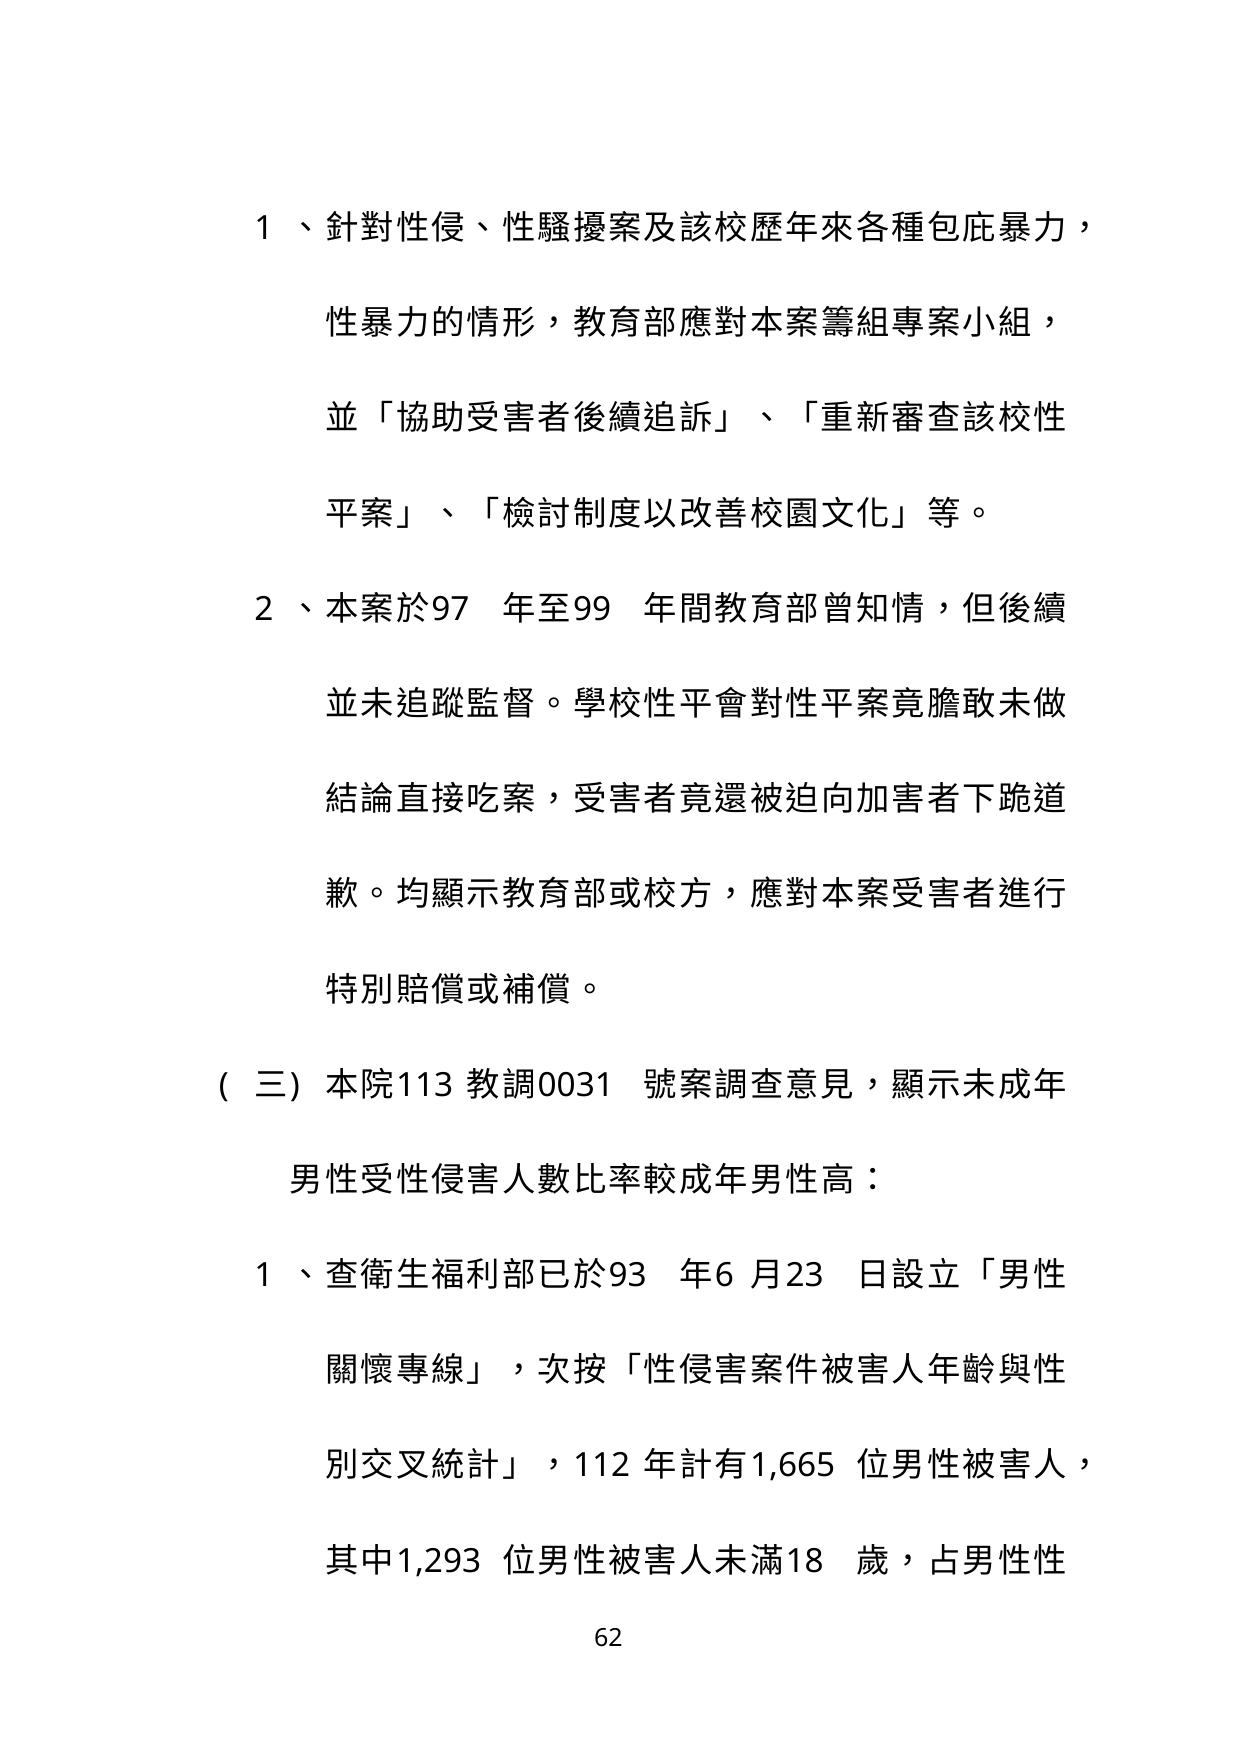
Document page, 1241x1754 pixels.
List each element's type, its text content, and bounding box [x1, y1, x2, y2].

subtitle 針對性侵、性騷擾案及該校歷年來各種包庇暴力，性暴力的情形，教育部應對本案籌組專案小組，並「協助受害者後續追訴」、「重新審查該校性平案」、「檢討制度以改善校園文化」等。 [236, 177, 1069, 558]
subtitle 本院113教調0031號案調查意見，顯示未成年男性受性侵害人數比率較成年男性高： [201, 1034, 1069, 1224]
subtitle 本案於97年至99年間教育部曾知情，但後續並未追蹤監督。學校性平會對性平案竟膽敢未做結論直接吃案，受害者竟還被迫向加害者下跪道歉。均顯示教育部或校方，應對本案受害者進行特別賠償或補償。 [236, 558, 1069, 1034]
